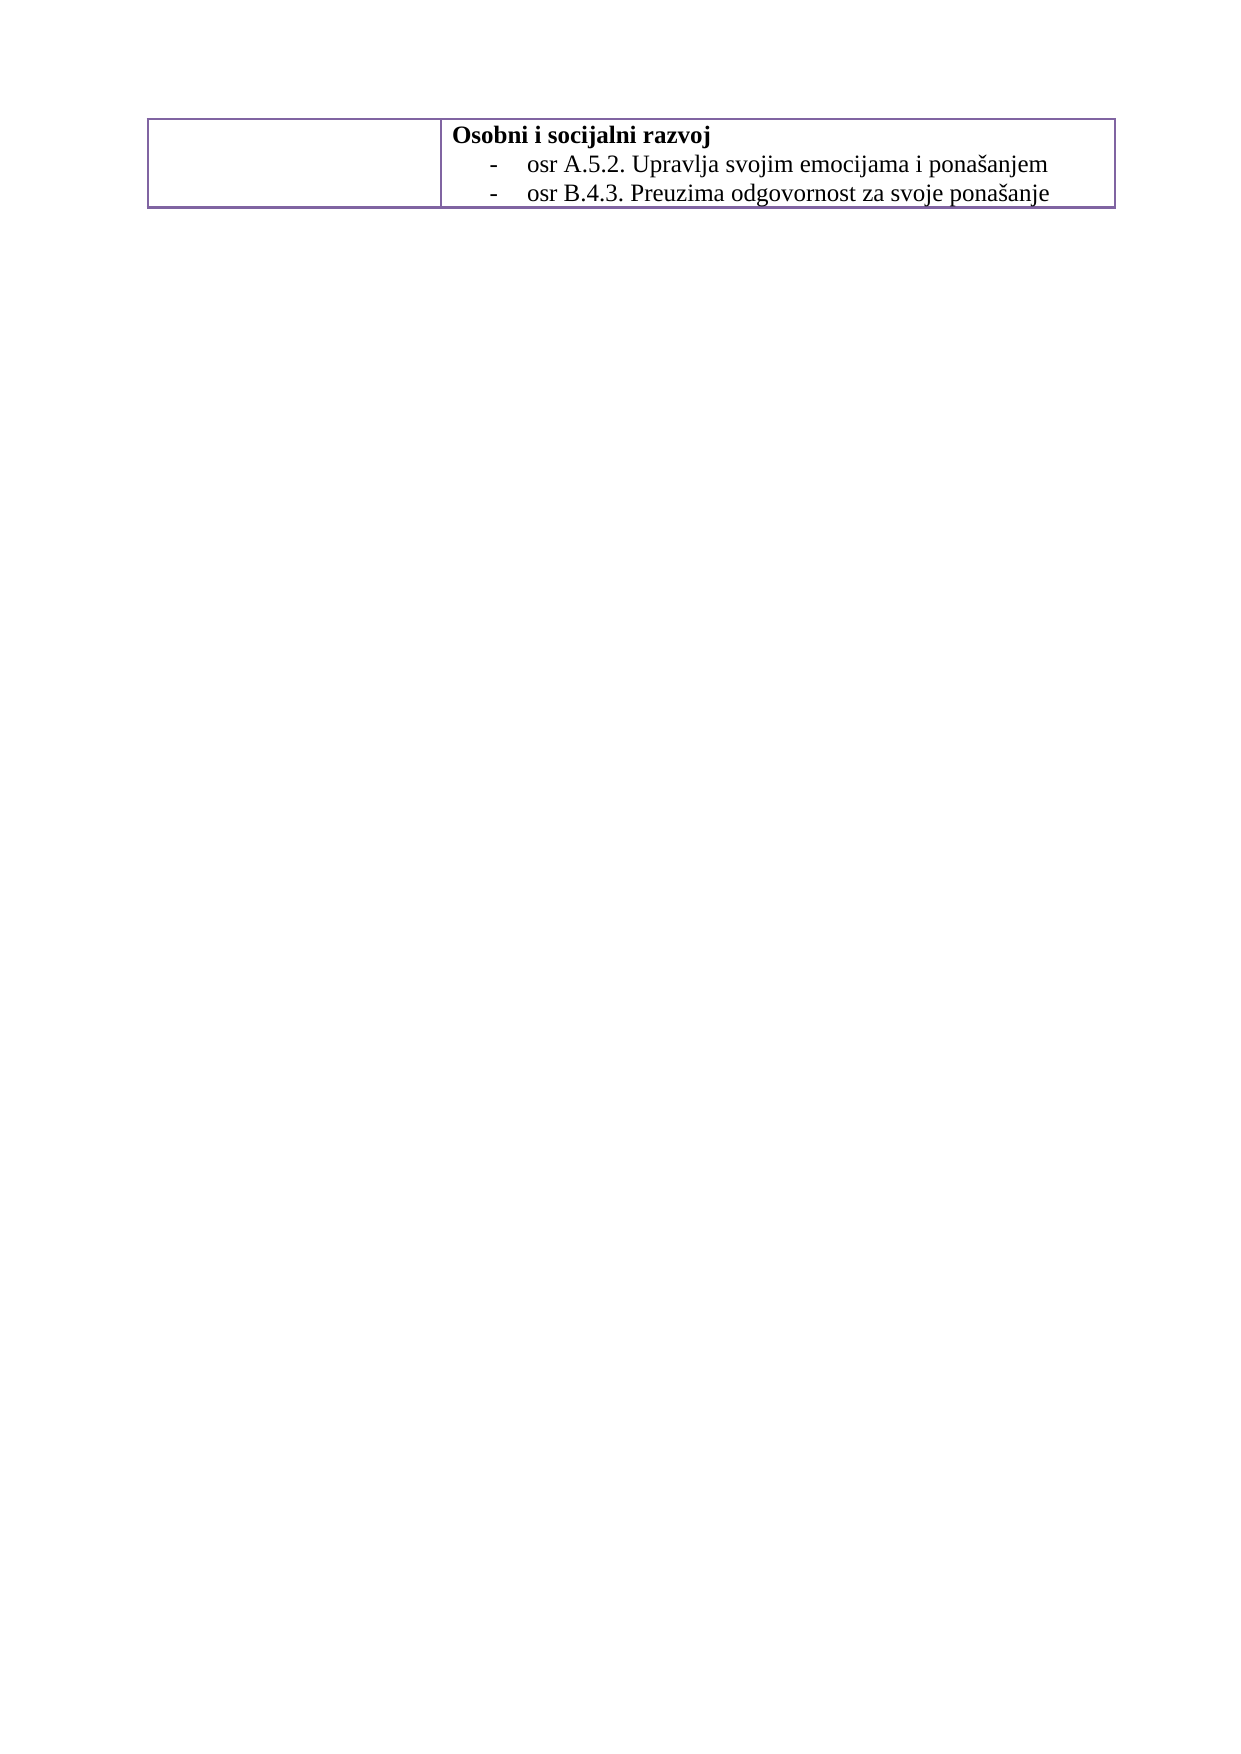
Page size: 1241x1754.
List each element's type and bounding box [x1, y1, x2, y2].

table_cell [442, 120, 1114, 206]
table_cell [149, 120, 440, 206]
